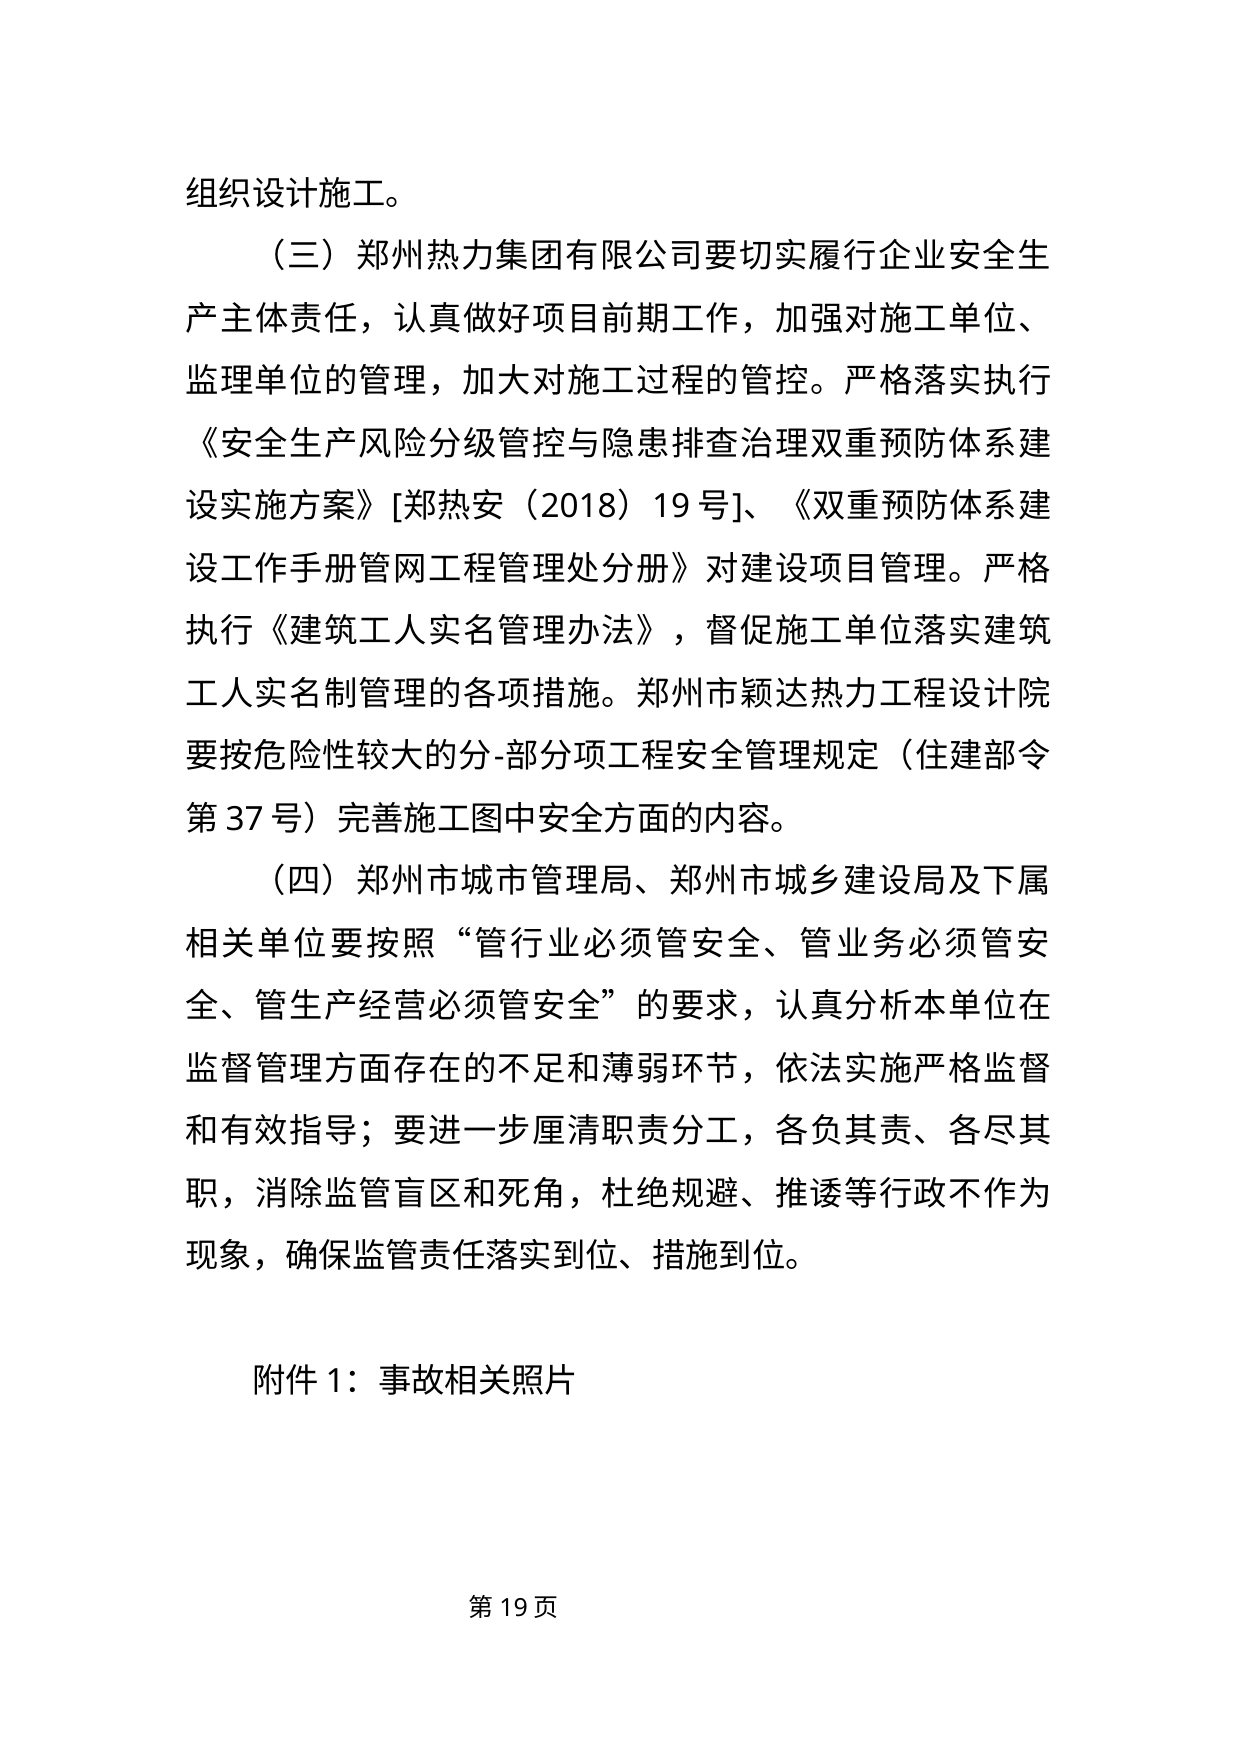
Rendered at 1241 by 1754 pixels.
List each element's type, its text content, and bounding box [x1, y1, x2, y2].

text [185, 155, 1052, 218]
text （四）郑州市城市管理局、郑州市城乡建设局及下属相关单位要按照“管行业必须管安全、管业务必须管安全、管生产经营必须管安全”的要求，认真分析本单位在监督管理方面存在的不足和薄弱环节，依法实施严格监督和有效指导；要进一步厘清职责分工，各负其责、各尽其职，消除监管盲区和死角，杜绝规避、推诿等行政不作为现象，确保监管责任落实到位、措施到位。 [185, 843, 1052, 1280]
text （三）郑州热力集团有限公司要切实履行企业安全生产主体责任，认真做好项目前期工作，加强对施工单位、监理单位的管理，加大对施工过程的管控。严格落实执行《安全生产风险分级管控与隐患排查治理双重预防体系建设实施方案》[郑热安（2018）19号]、《双重预防体系建设工作手册管网工程管理处分册》对建设项目管理。严格执行《建筑工人实名管理办法》，督促施工单位落实建筑工人实名制管理的各项措施。郑州市颖达热力工程设计院要按危险性较大的分-部分项工程安全管理规定（住建部令第37号）完善施工图中安全方面的内容。 [185, 218, 1052, 843]
text 附件1：事故相关照片 [185, 1343, 1052, 1405]
